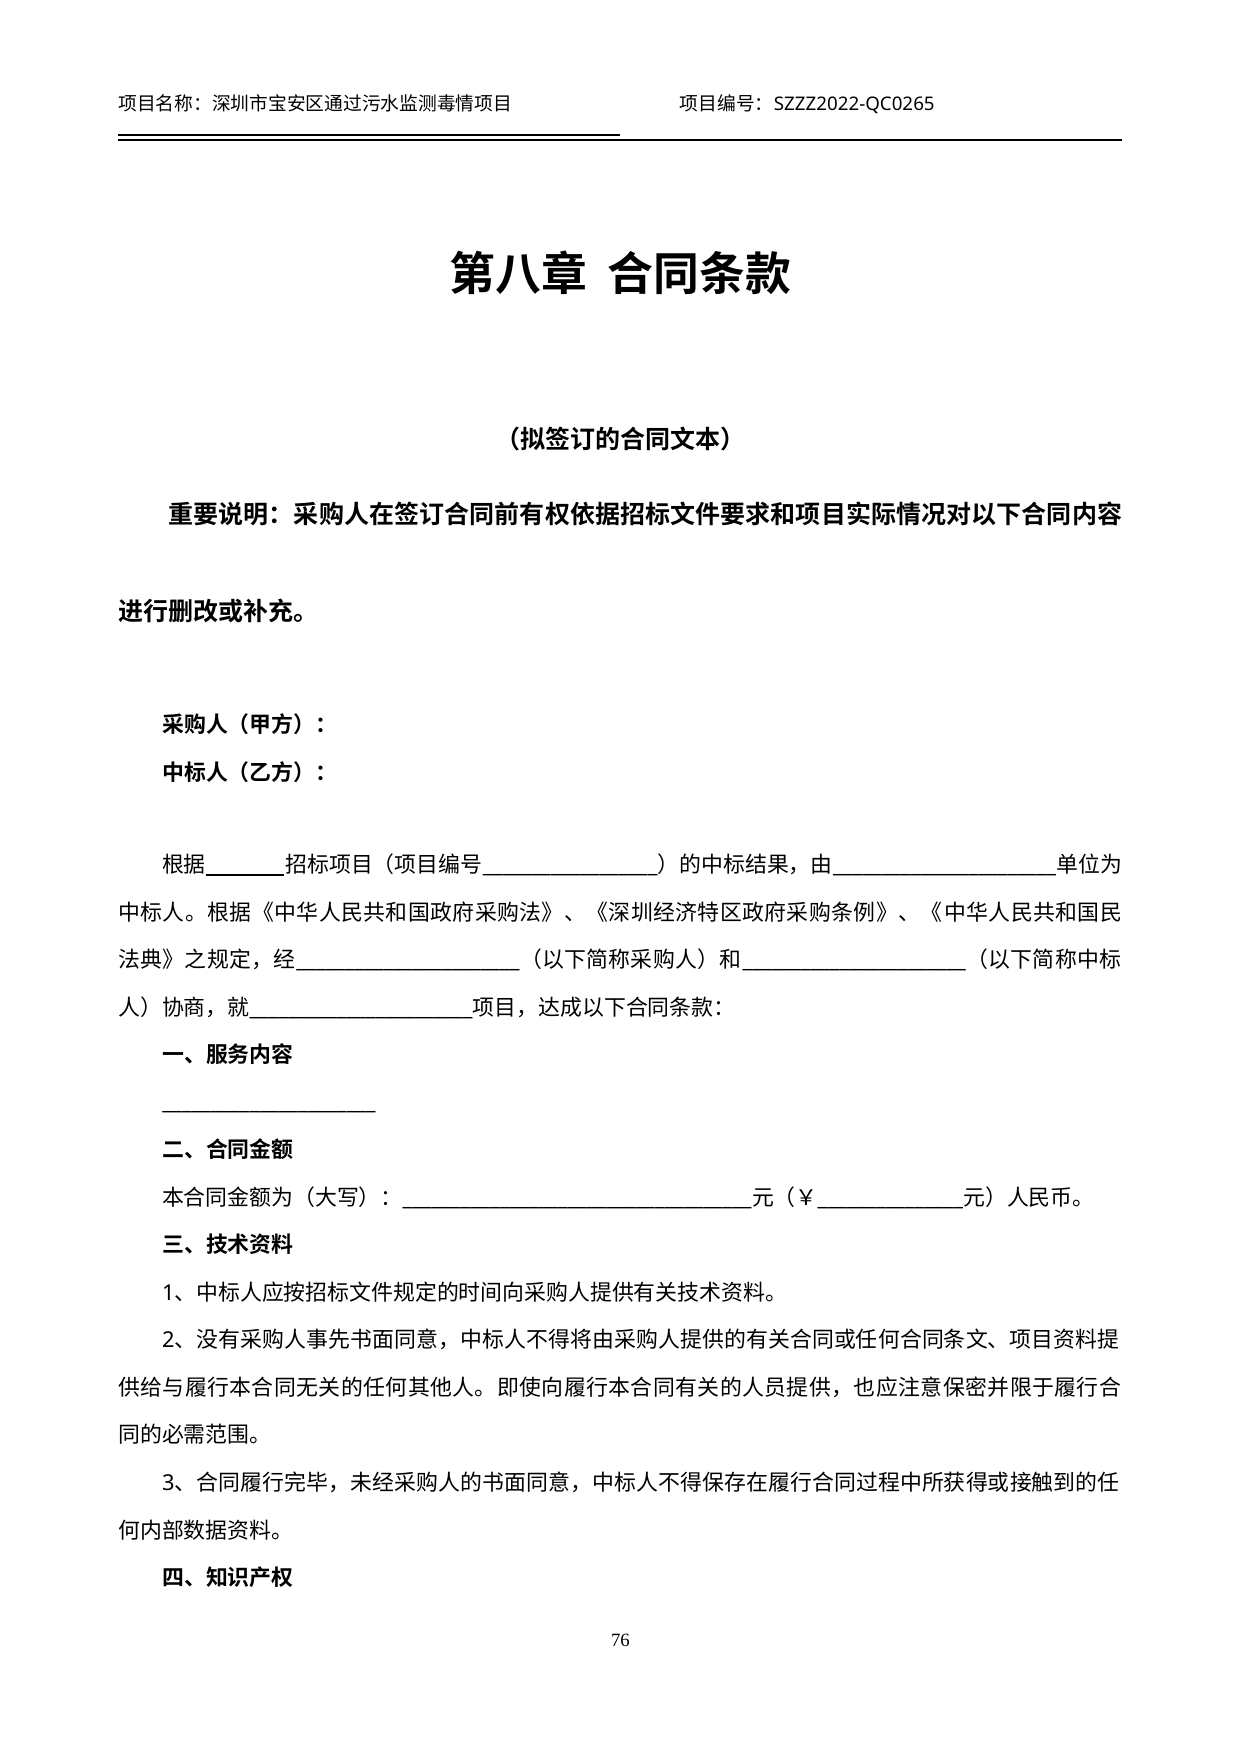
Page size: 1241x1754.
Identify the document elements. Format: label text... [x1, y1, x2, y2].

text ______________________ [118, 1085, 1122, 1117]
text 四、知识产权 [118, 1560, 1122, 1592]
text 3、合同履行完毕，未经采购人的书面同意，中标人不得保存在履行合同过程中所获得或接触到的任何内部数据资料。 [118, 1465, 1122, 1544]
text 采购人（甲方）： [118, 707, 1122, 739]
text 2、没有采购人事先书面同意，中标人不得将由采购人提供的有关合同或任何合同条文、项目资料提供给与履行本合同无关的任何其他人。即使向履行本合同有关的人员提供，也应注意保密并限于履行合同的必需范围。 [118, 1322, 1122, 1449]
text 二、合同金额 [118, 1132, 1122, 1164]
text 重要说明：采购人在签订合同前有权依据招标文件要求和项目实际情况对以下合同内容进行删改或补充。 [118, 480, 1122, 642]
text 根据 招标项目（项目编号__________________）的中标结果，由_______________________单位为中标人。根据《中华人民共和国政府采购法》、《深圳经济特区政府采购条例》、《中华人民共和国民法典》之规定，经_______________________（以下简称采购人）和_______________________（以下简称中标人）协商，就_______________________项目，达成以下合同条款： [118, 847, 1122, 1021]
text 三、技术资料 [118, 1227, 1122, 1259]
subtitle 第八章 合同条款 [118, 222, 1122, 319]
text 一、服务内容 [118, 1037, 1122, 1069]
text 1、中标人应按招标文件规定的时间向采购人提供有关技术资料。 [118, 1275, 1122, 1307]
text 本合同金额为（大写）：____________________________________元（￥_______________元）人民币。 [118, 1180, 1122, 1211]
text （拟签订的合同文本） [118, 419, 1122, 455]
text 中标人（乙方）： [118, 755, 1122, 786]
